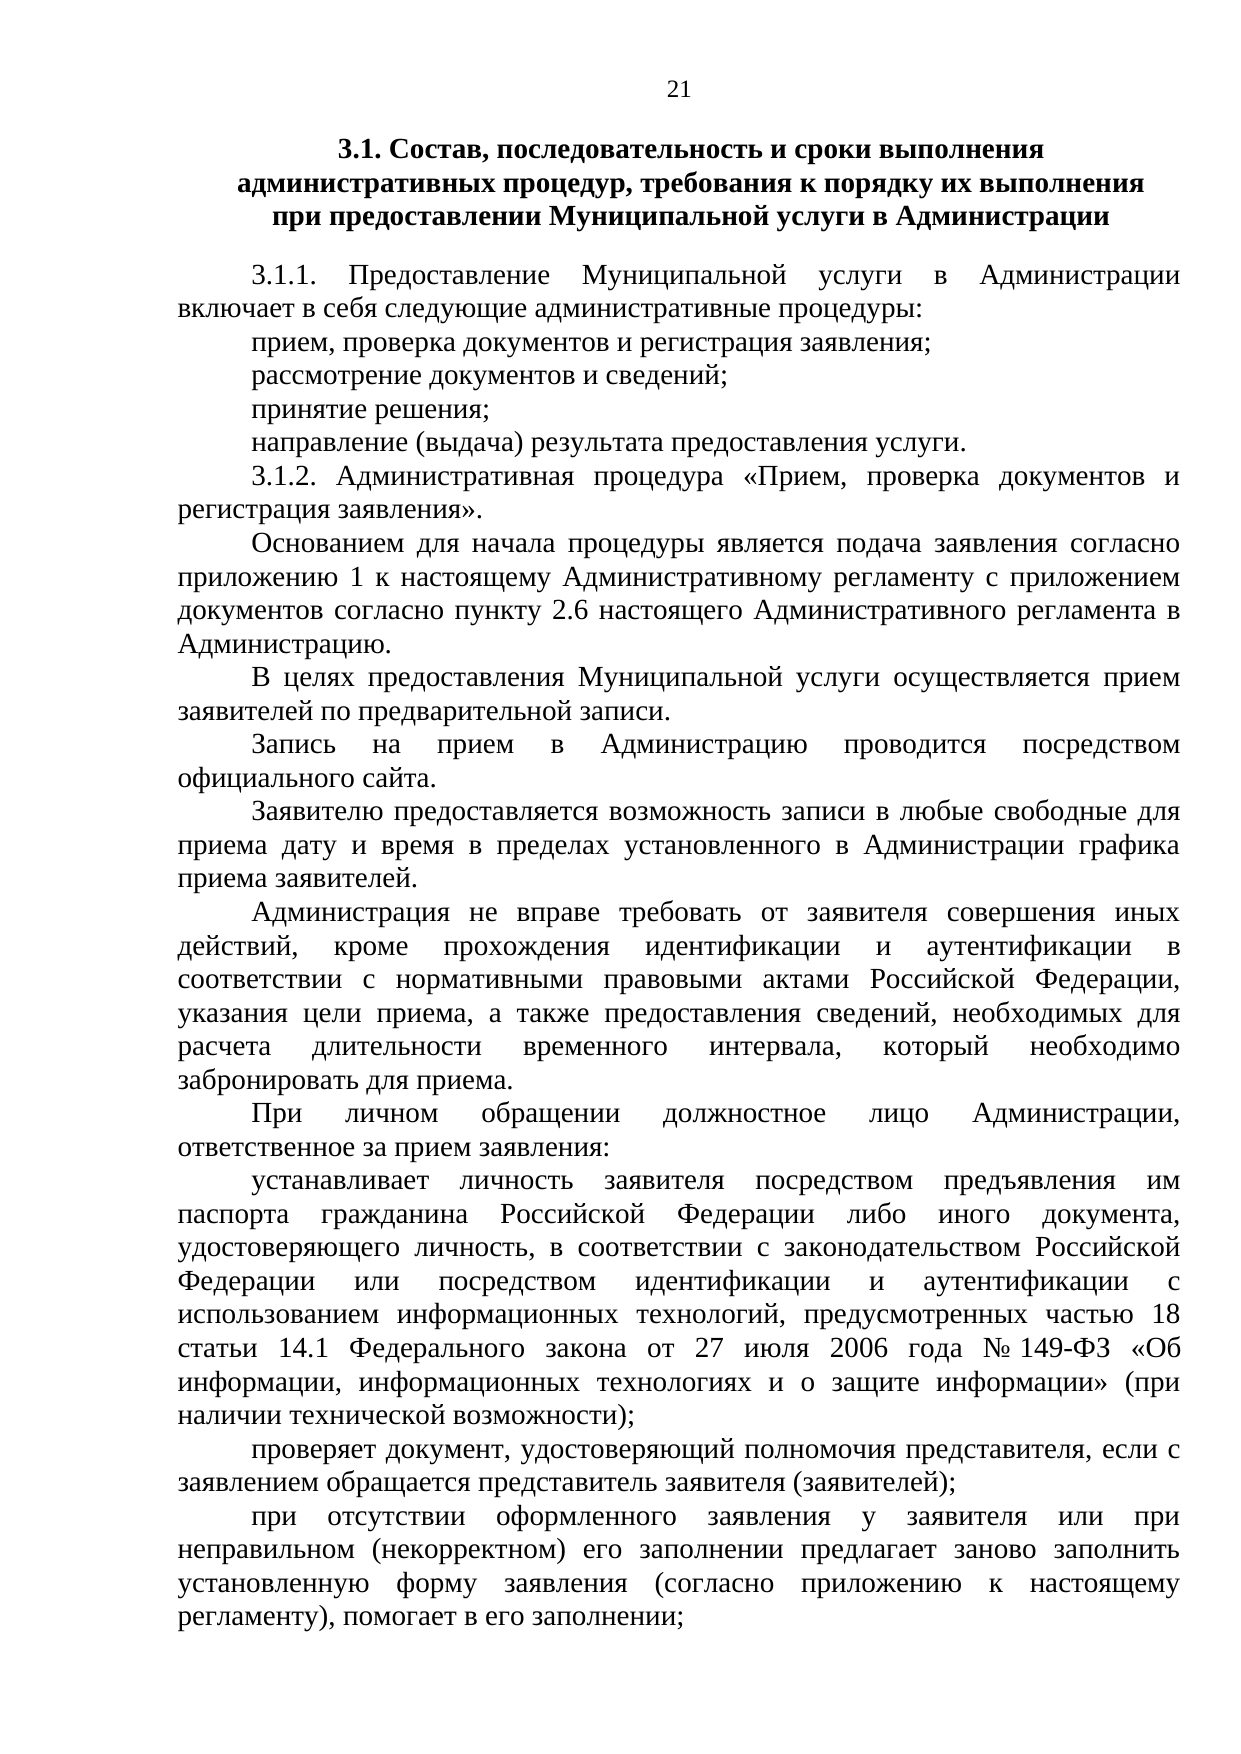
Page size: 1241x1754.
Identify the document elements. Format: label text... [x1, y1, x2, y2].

text рассмотрение документов и сведений; [177, 357, 1181, 391]
text При личном обращении должностное лицо Администрации, ответственное за прием заявления: [177, 1095, 1181, 1162]
text проверяет документ, удостоверяющий полномочия представителя, если с заявлением обращается представитель заявителя (заявителей); [177, 1431, 1181, 1498]
text Заявителю предоставляется возможность записи в любые свободные для приема дату и время в пределах установленного в Администрации графика приема заявителей. [177, 793, 1181, 894]
text принятие решения; [177, 391, 1181, 424]
text Запись на прием в Администрацию проводится посредством официального сайта. [177, 726, 1181, 793]
text 3.1. Состав, последовательность и сроки выполнения административных процедур, требования к порядку их выполнения при предоставлении Муниципальной услуги в Администрации [230, 131, 1152, 232]
text Администрация не вправе требовать от заявителя совершения иных действий, кроме прохождения идентификации и аутентификации в соответствии с нормативными правовыми актами Российской Федерации, указания цели приема, а также предоставления сведений, необходимых для расчета длительности временного интервала, который необходимо забронировать для приема. [177, 894, 1181, 1095]
text при отсутствии оформленного заявления у заявителя или при неправильном (некорректном) его заполнении предлагает заново заполнить установленную форму заявления (согласно приложению к настоящему регламенту), помогает в его заполнении; [177, 1498, 1181, 1632]
text направление (выдача) результата предоставления услуги. [177, 424, 1181, 458]
text прием, проверка документов и регистрация заявления; [177, 324, 1181, 357]
text 3.1.1. Предоставление Муниципальной услуги в Администрации включает в себя следующие административные процедуры: [177, 257, 1181, 324]
text устанавливает личность заявителя посредством предъявления им паспорта гражданина Российской Федерации либо иного документа, удостоверяющего личность, в соответствии с законодательством Российской Федерации или посредством идентификации и аутентификации с использованием информационных технологий, предусмотренных частью 18 статьи 14.1 Федерального закона от 27 июля 2006 года № 149-ФЗ «Об информации, информационных технологиях и о защите информации» (при наличии технической возможности); [177, 1162, 1181, 1431]
text В целях предоставления Муниципальной услуги осуществляется прием заявителей по предварительной записи. [177, 659, 1181, 726]
text 3.1.2. Административная процедура «Прием, проверка документов и регистрация заявления». [177, 458, 1181, 525]
text Основанием для начала процедуры является подача заявления согласно приложению 1 к настоящему Административному регламенту с приложением документов согласно пункту 2.6 настоящего Административного регламента в Администрацию. [177, 525, 1181, 659]
